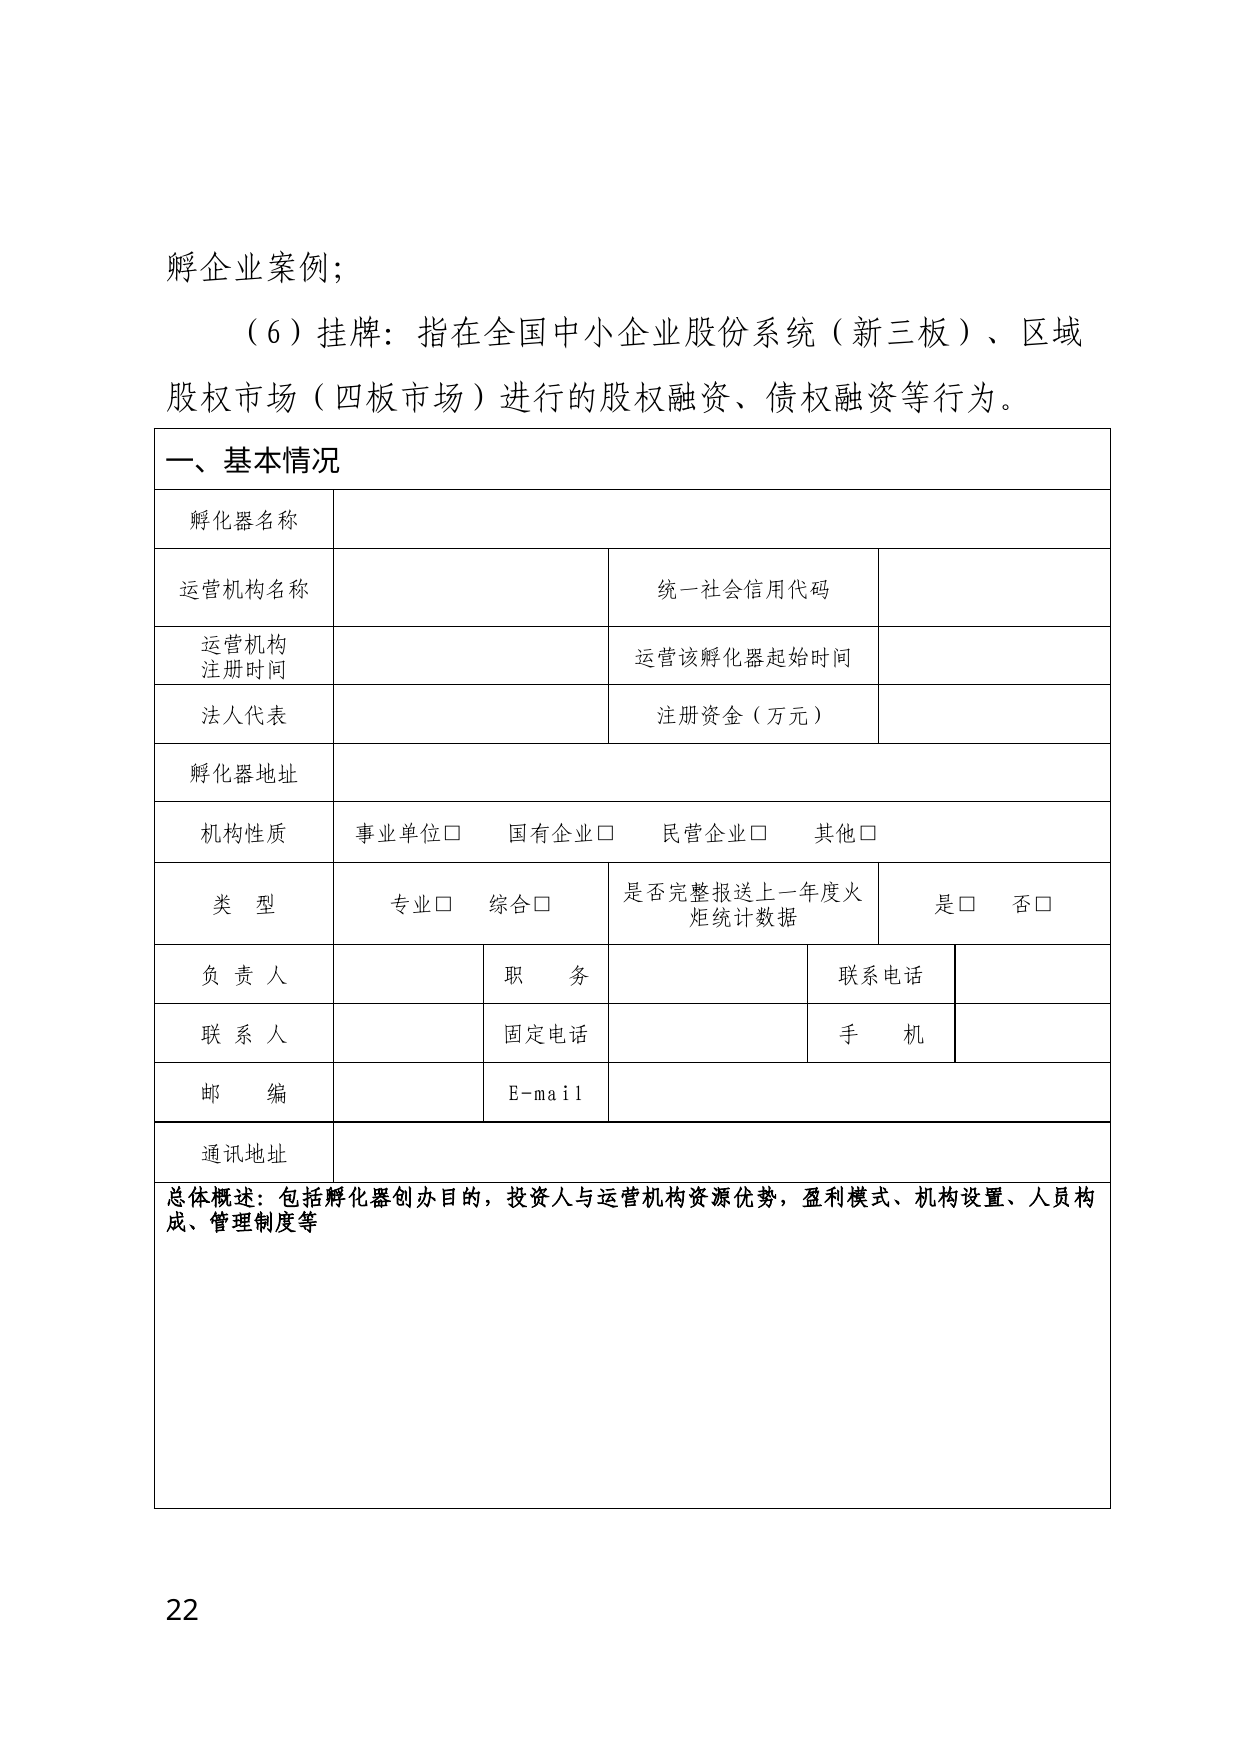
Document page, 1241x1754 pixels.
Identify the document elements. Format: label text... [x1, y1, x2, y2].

table_cell 运营该孵化器起始时间 [609, 627, 878, 684]
table_cell [334, 1123, 1110, 1182]
table_cell 是否完整报送上一年度火炬统计数据 [609, 863, 878, 944]
table_cell [334, 685, 608, 743]
table_cell [609, 1004, 807, 1062]
table_cell 负 责 人 [155, 945, 333, 1003]
table_cell 机构性质 [155, 802, 333, 862]
table_cell [609, 945, 807, 1003]
table_cell 孵化器名称 [155, 490, 333, 548]
table_cell 类 型 [155, 863, 333, 944]
text （6）挂牌：指在全国中小企业股份系统（新三板）、区域股权市场（四板市场）进行的股权融资、债权融资等行为。 [165, 298, 1087, 428]
table_cell 通讯地址 [155, 1123, 333, 1182]
table_cell 注册资金（万元） [609, 685, 878, 743]
table_header 一、基本情况 [155, 429, 1110, 489]
table_cell [334, 1063, 483, 1121]
table_cell E-mail [484, 1063, 608, 1121]
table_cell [155, 1183, 1110, 1508]
table_cell 事业单位□ 国有企业□ 民营企业□ 其他□ [334, 802, 1110, 862]
table_cell 法人代表 [155, 685, 333, 743]
table_cell [334, 945, 483, 1003]
table_cell 联 系 人 [155, 1004, 333, 1062]
table_cell [334, 744, 1110, 801]
table_cell [879, 549, 1110, 626]
table_cell 职 务 [484, 945, 608, 1003]
table_cell [956, 945, 1110, 1003]
table_cell [879, 627, 1110, 684]
table_cell [334, 490, 1110, 548]
table_cell 是□ 否□ [879, 863, 1110, 944]
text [165, 233, 1087, 298]
table_cell [956, 1004, 1110, 1062]
table_cell 专业□ 综合□ [334, 863, 608, 944]
table_cell [334, 549, 608, 626]
table_cell 固定电话 [484, 1004, 608, 1062]
table_cell 邮 编 [155, 1063, 333, 1121]
table_cell [334, 627, 608, 684]
table_cell [879, 685, 1110, 743]
table_cell 孵化器地址 [155, 744, 333, 801]
table_cell [334, 1004, 483, 1062]
table_cell 运营机构名称 [155, 549, 333, 626]
table_cell [609, 1063, 1110, 1121]
table_cell 手 机 [808, 1004, 954, 1062]
table_cell 统一社会信用代码 [609, 549, 878, 626]
table_cell 联系电话 [808, 945, 954, 1003]
table_cell 运营机构 注册时间 [155, 627, 333, 684]
